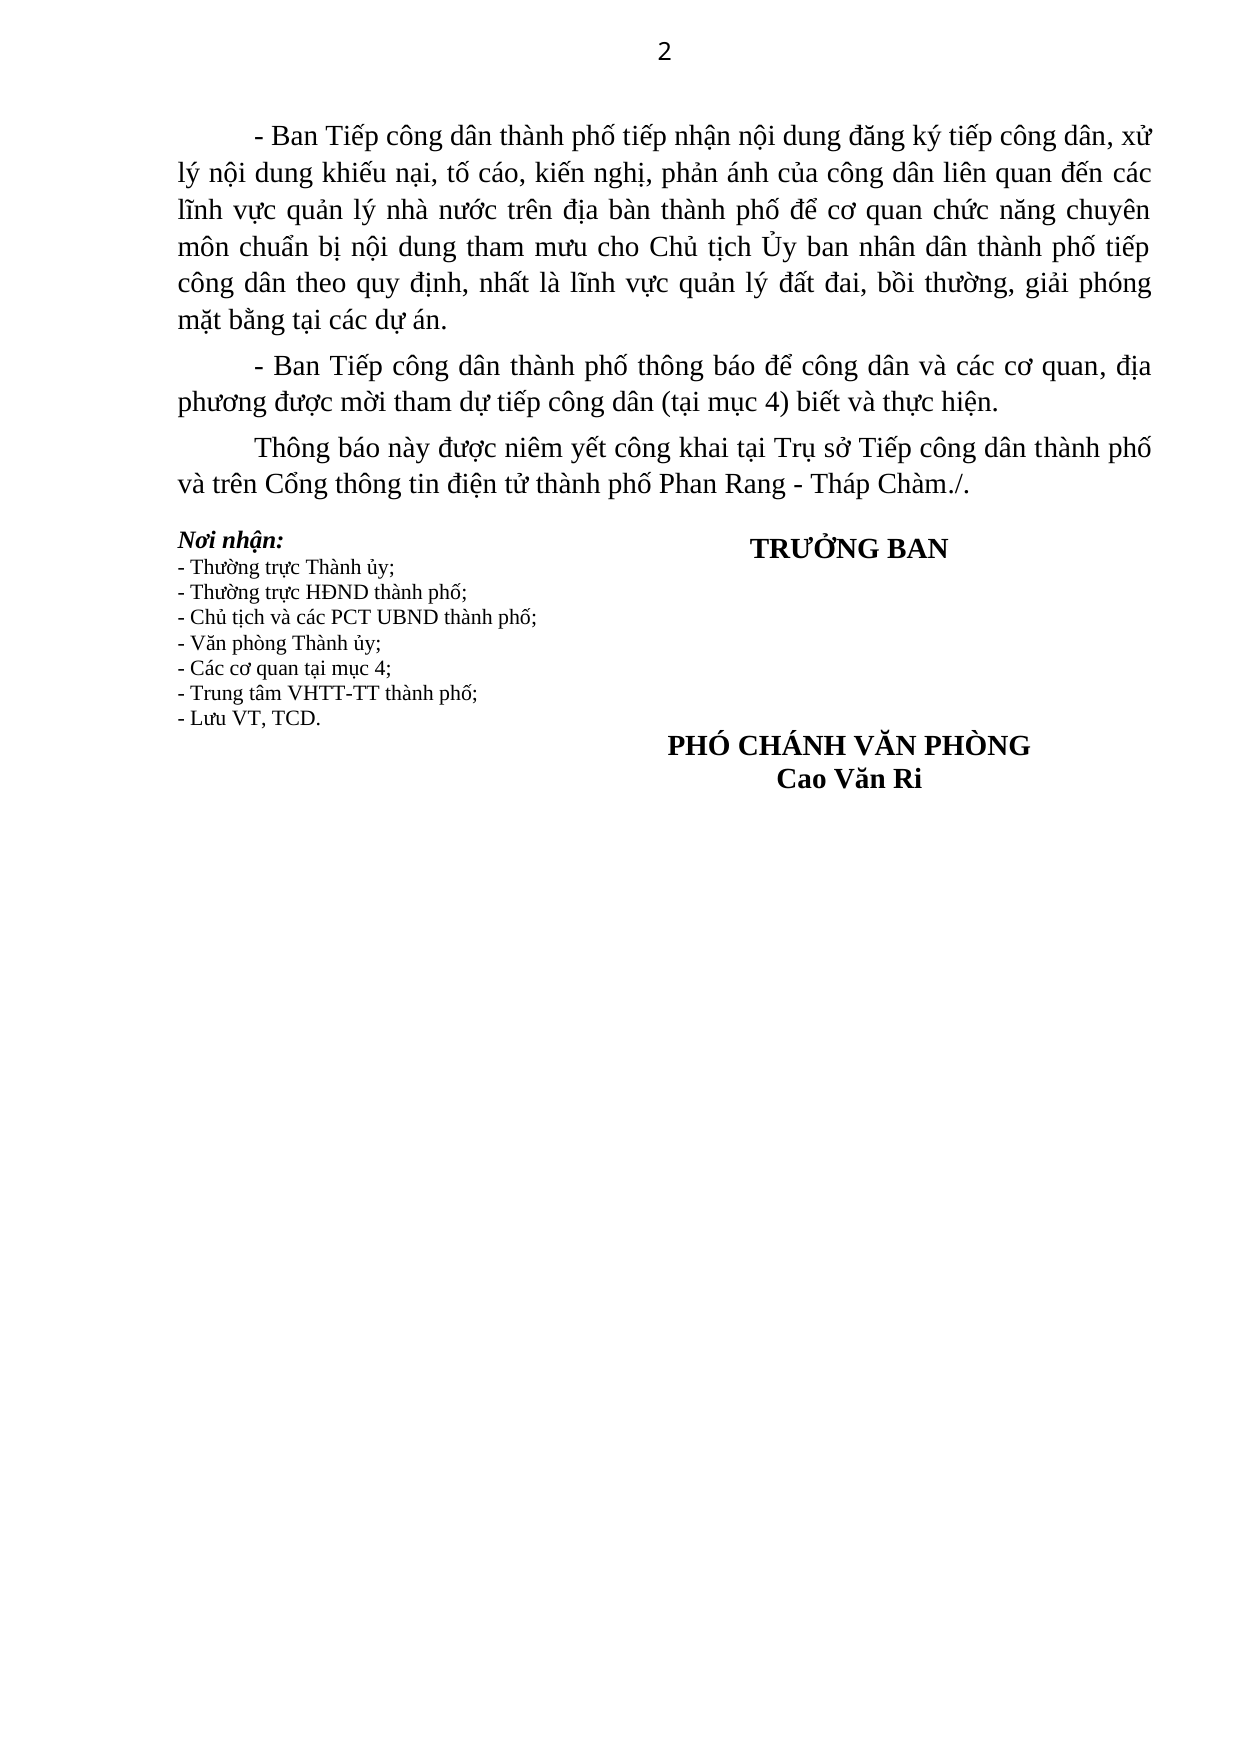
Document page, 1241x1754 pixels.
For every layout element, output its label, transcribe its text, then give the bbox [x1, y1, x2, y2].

table_header Nơi nhận: - Thường trực Thành ủy; - Thường trực HĐND thành phố; - Chủ tịch và các PCT UBND thành phố; - Văn phòng Thành ủy; - Các cơ quan tại mục 4; - Trung tâm VHTT-TT thành phố; - Lưu VT, TCD. [166, 525, 561, 795]
text - Ban Tiếp công dân thành phố thông báo để công dân và các cơ quan, địa phương được mời tham dự tiếp công dân (tại mục 4) biết và thực hiện. [177, 348, 1152, 418]
text Thông báo này được niêm yết công khai tại Trụ sở Tiếp công dân thành phố và trên Cổng thông tin điện tử thành phố Phan Rang - Tháp Chàm./. [177, 430, 1152, 500]
table_header TRƯỞNG BAN PHÓ CHÁNH VĂN PHÒNG Cao Văn Ri [561, 525, 1137, 795]
text - Ban Tiếp công dân thành phố tiếp nhận nội dung đăng ký tiếp công dân, xử lý nội dung khiếu nại, tố cáo, kiến nghị, phản ánh của công dân liên quan đến các lĩnh vực quản lý nhà nước trên địa bàn thành phố để cơ quan chức năng chuyên môn chuẩn bị nội dung tham mưu cho Chủ tịch Ủy ban nhân dân thành phố tiếp công dân theo quy định, nhất là lĩnh vực quản lý đất đai, bồi thường, giải phóng mặt bằng tại các dự án. [177, 118, 1152, 336]
